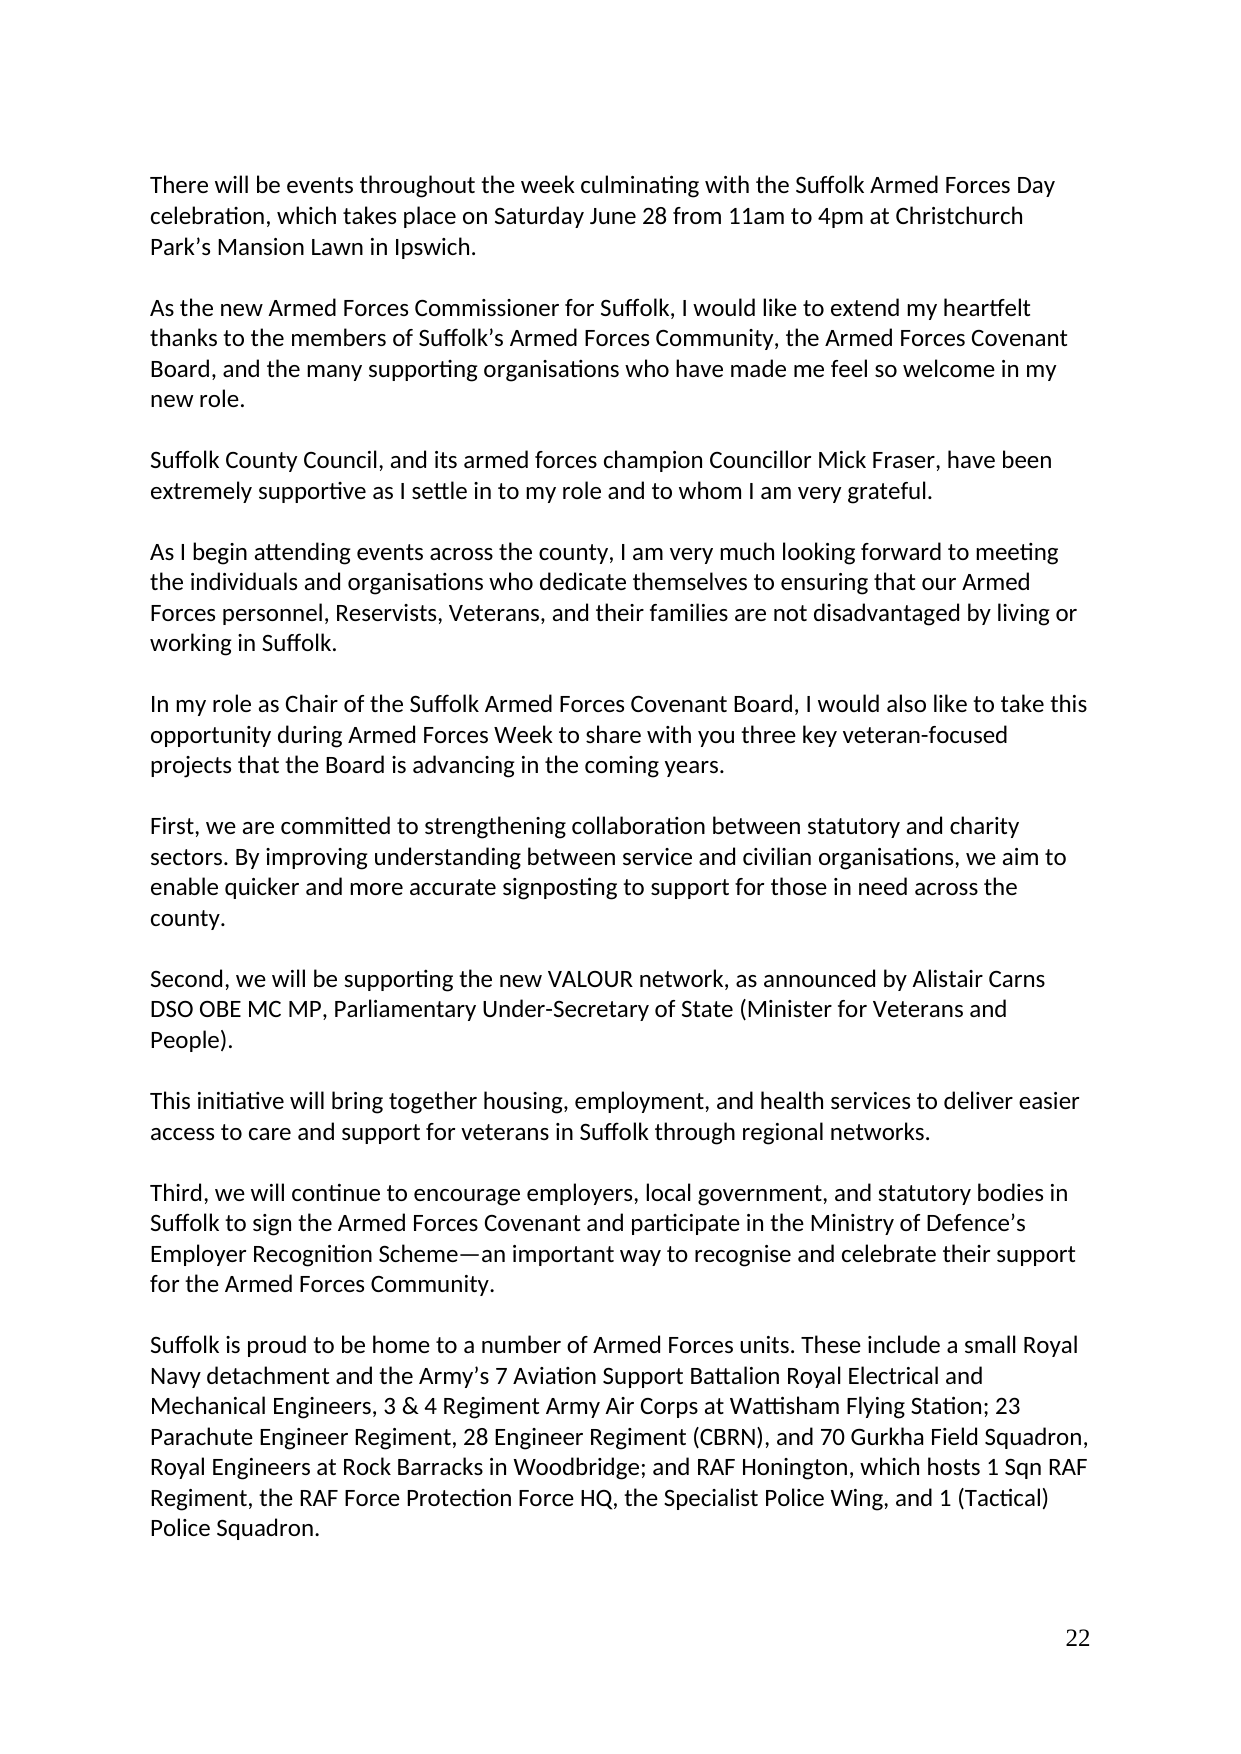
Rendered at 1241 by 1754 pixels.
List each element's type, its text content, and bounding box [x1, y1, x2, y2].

text Third, we will continue to encourage employers, local government, and statutory bodies in Suffolk to sign the Armed Forces Covenant and participate in the Ministry of Defence’s Employer Recognition Scheme—an important way to recognise and celebrate their support for the Armed Forces Community. [150, 1177, 1090, 1299]
text Suffolk is proud to be home to a number of Armed Forces units. These include a small Royal Navy detachment and the Army’s 7 Aviation Support Battalion Royal Electrical and Mechanical Engineers, 3 & 4 Regiment Army Air Corps at Wattisham Flying Station; 23 Parachute Engineer Regiment, 28 Engineer Regiment (CBRN), and 70 Gurkha Field Squadron, Royal Engineers at Rock Barracks in Woodbridge; and RAF Honington, which hosts 1 Sqn RAF Regiment, the RAF Force Protection Force HQ, the Specialist Police Wing, and 1 (Tactical) Police Squadron. [150, 1329, 1090, 1543]
text In my role as Chair of the Suffolk Armed Forces Covenant Board, I would also like to take this opportunity during Armed Forces Week to share with you three key veteran-focused projects that the Board is advancing in the coming years. [150, 688, 1090, 780]
text There will be events throughout the week culminating with the Suffolk Armed Forces Day celebration, which takes place on Saturday June 28 from 11am to 4pm at Christchurch Park’s Mansion Lawn in Ipswich. [150, 169, 1090, 261]
text Second, we will be supporting the new VALOUR network, as announced by Alistair Carns DSO OBE MC MP, Parliamentary Under-Secretary of State (Minister for Veterans and People). [150, 963, 1090, 1055]
text As I begin attending events across the county, I am very much looking forward to meeting the individuals and organisations who dedicate themselves to ensuring that our Armed Forces personnel, Reservists, Veterans, and their families are not disadvantaged by living or working in Suffolk. [150, 536, 1090, 658]
text As the new Armed Forces Commissioner for Suffolk, I would like to extend my heartfelt thanks to the members of Suffolk’s Armed Forces Community, the Armed Forces Covenant Board, and the many supporting organisations who have made me feel so welcome in my new role. [150, 292, 1090, 414]
text First, we are committed to strengthening collaboration between statutory and charity sectors. By improving understanding between service and civilian organisations, we aim to enable quicker and more accurate signposting to support for those in need across the county. [150, 811, 1090, 933]
text This initiative will bring together housing, employment, and health services to deliver easier access to care and support for veterans in Suffolk through regional networks. [150, 1085, 1090, 1146]
text Suffolk County Council, and its armed forces champion Councillor Mick Fraser, have been extremely supportive as I settle in to my role and to whom I am very grateful. [150, 444, 1090, 505]
